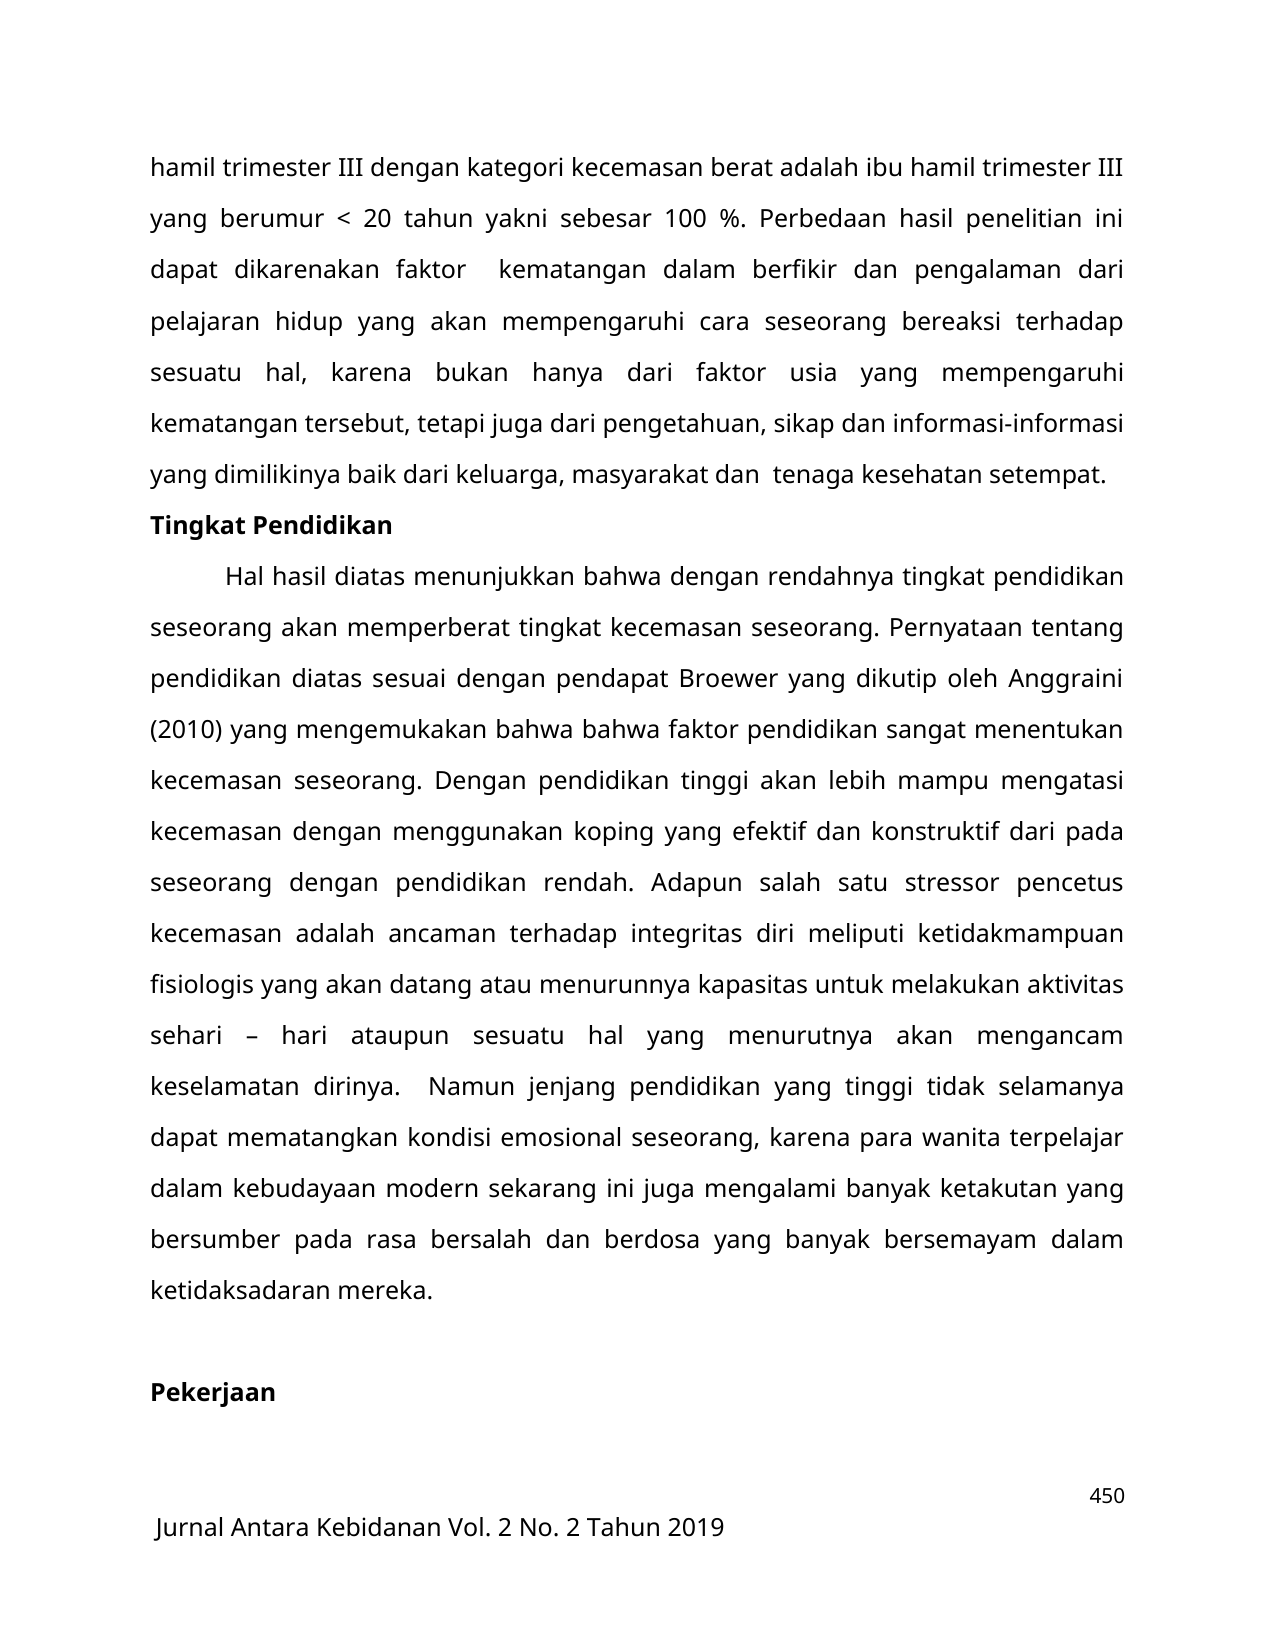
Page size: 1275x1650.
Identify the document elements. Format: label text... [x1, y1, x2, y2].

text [150, 150, 1125, 490]
text Tingkat Pendidikan [150, 507, 1125, 541]
text Pekerjaan [150, 1375, 1125, 1409]
text Hal hasil diatas menunjukkan bahwa dengan rendahnya tingkat pendidikan seseorang akan memperberat tingkat kecemasan seseorang. Pernyataan tentang pendidikan diatas sesuai dengan pendapat Broewer yang dikutip oleh Anggraini (2010) yang mengemukakan bahwa bahwa faktor pendidikan sangat menentukan kecemasan seseorang. Dengan pendidikan tinggi akan lebih mampu mengatasi kecemasan dengan menggunakan koping yang efektif dan konstruktif dari pada seseorang dengan pendidikan rendah. Adapun salah satu stressor pencetus kecemasan adalah ancaman terhadap integritas diri meliputi ketidakmampuan fisiologis yang akan datang atau menurunnya kapasitas untuk melakukan aktivitas sehari – hari ataupun sesuatu hal yang menurutnya akan mengancam keselamatan dirinya. Namun jenjang pendidikan yang tinggi tidak selamanya dapat mematangkan kondisi emosional seseorang, karena para wanita terpelajar dalam kebudayaan modern sekarang ini juga mengalami banyak ketakutan yang bersumber pada rasa bersalah dan berdosa yang banyak bersemayam dalam ketidaksadaran mereka. [150, 558, 1125, 1307]
